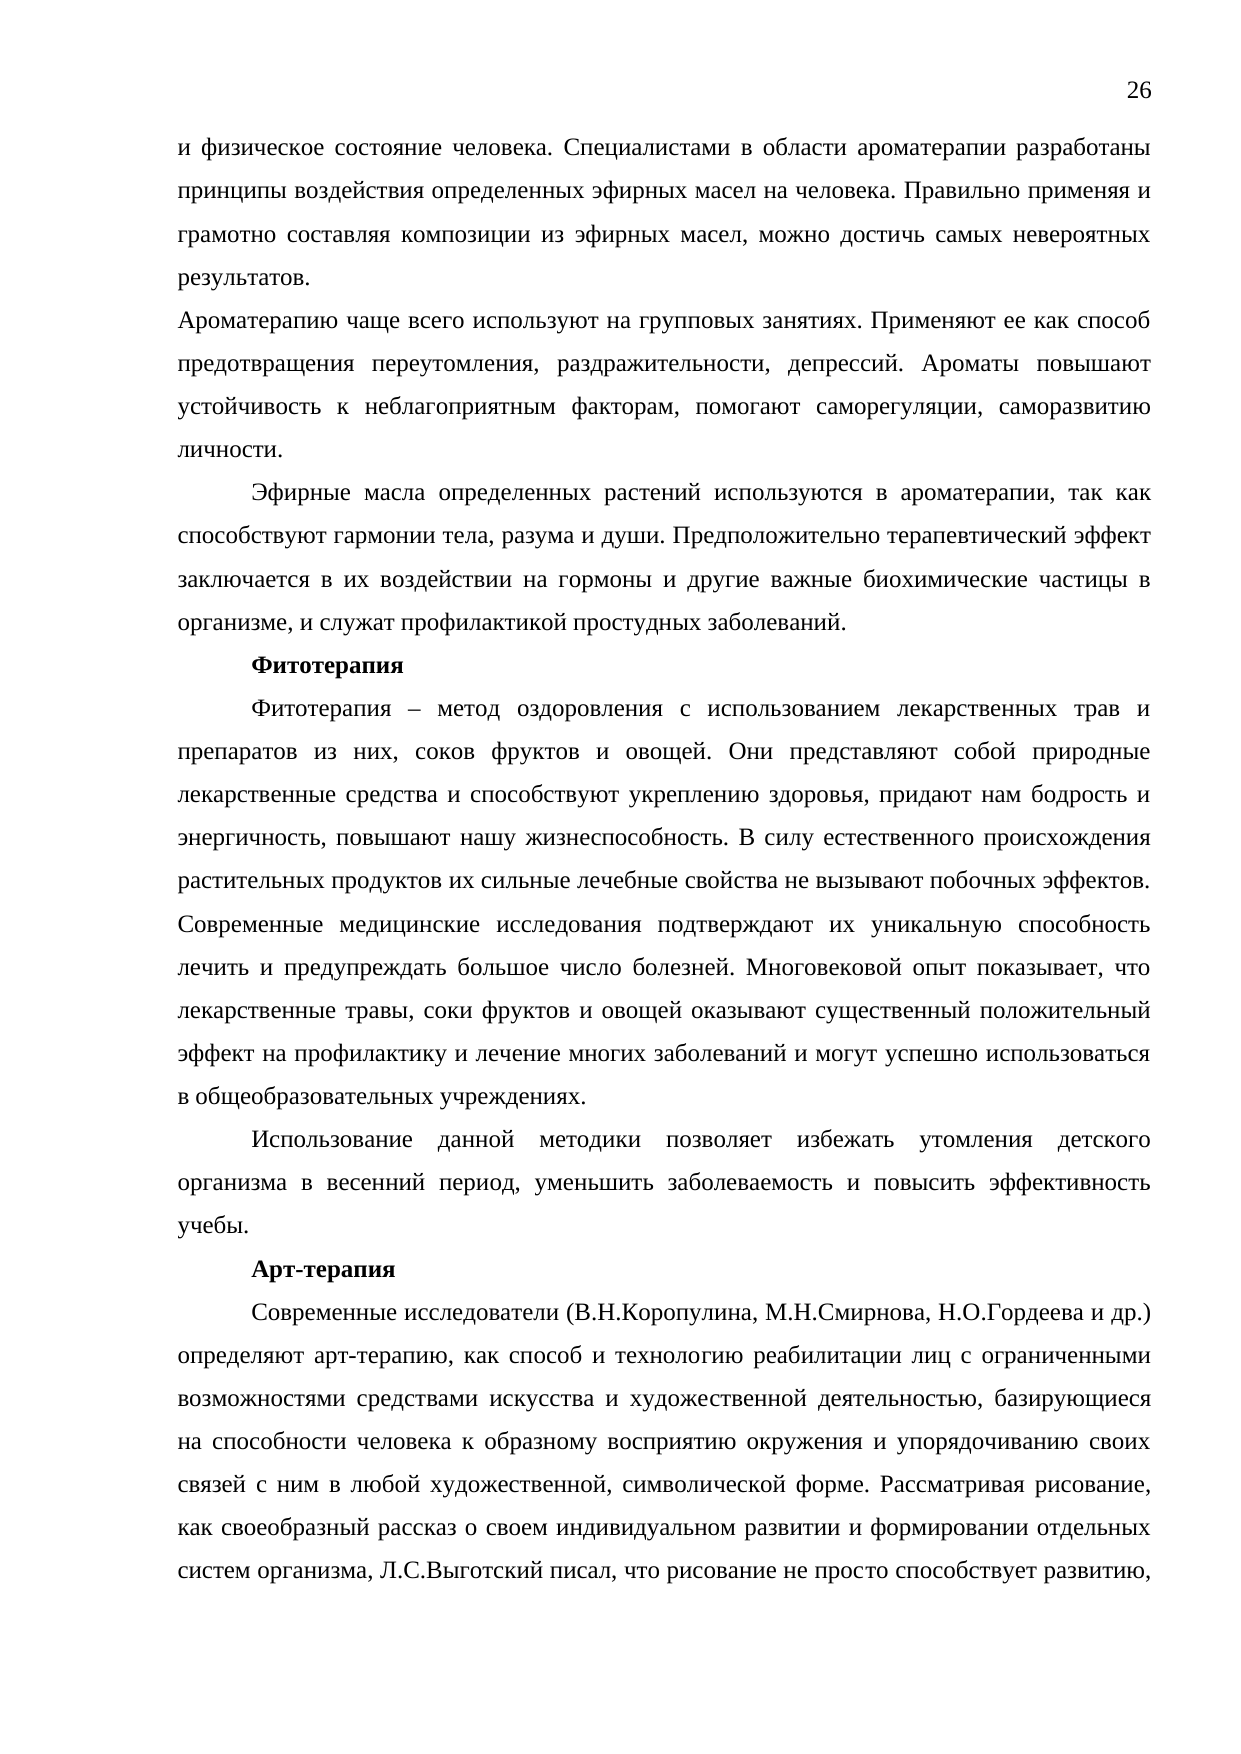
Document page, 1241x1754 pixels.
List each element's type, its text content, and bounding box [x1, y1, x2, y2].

text Арт-терапия [177, 1254, 1152, 1282]
text Эфирные масла определенных растений используются в ароматерапии, так как способствуют гармонии тела, разума и души. Предположительно терапевтический эффект заключается в их воздействии на гормоны и другие важные биохимические частицы в организме, и служат профилактикой простудных заболеваний. [177, 477, 1152, 636]
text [177, 1297, 1152, 1584]
text Фитотерапия [177, 650, 1152, 679]
text Фитотерапия – метод оздоровления с использованием лекарственных трав и препаратов из них, соков фруктов и овощей. Они представляют собой природные лекарственные средства и способствуют укреплению здоровья, придают нам бодрость и энергичность, повышают нашу жизнеспособность. В силу естественного происхождения растительных продуктов их сильные лечебные свойства не вызывают побочных эффектов. Современные медицинские исследования подтверждают их уникальную способность лечить и предупреждать большое число болезней. Многовековой опыт показывает, что лекарственные травы, соки фруктов и овощей оказывают существенный положительный эффект на профилактику и лечение многих заболеваний и могут успешно использоваться в общеобразовательных учреждениях. [177, 693, 1152, 1110]
text Использование данной методики позволяет избежать утомления детского организма в весенний период, уменьшить заболеваемость и повысить эффективность учебы. [177, 1124, 1152, 1239]
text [177, 132, 1152, 463]
